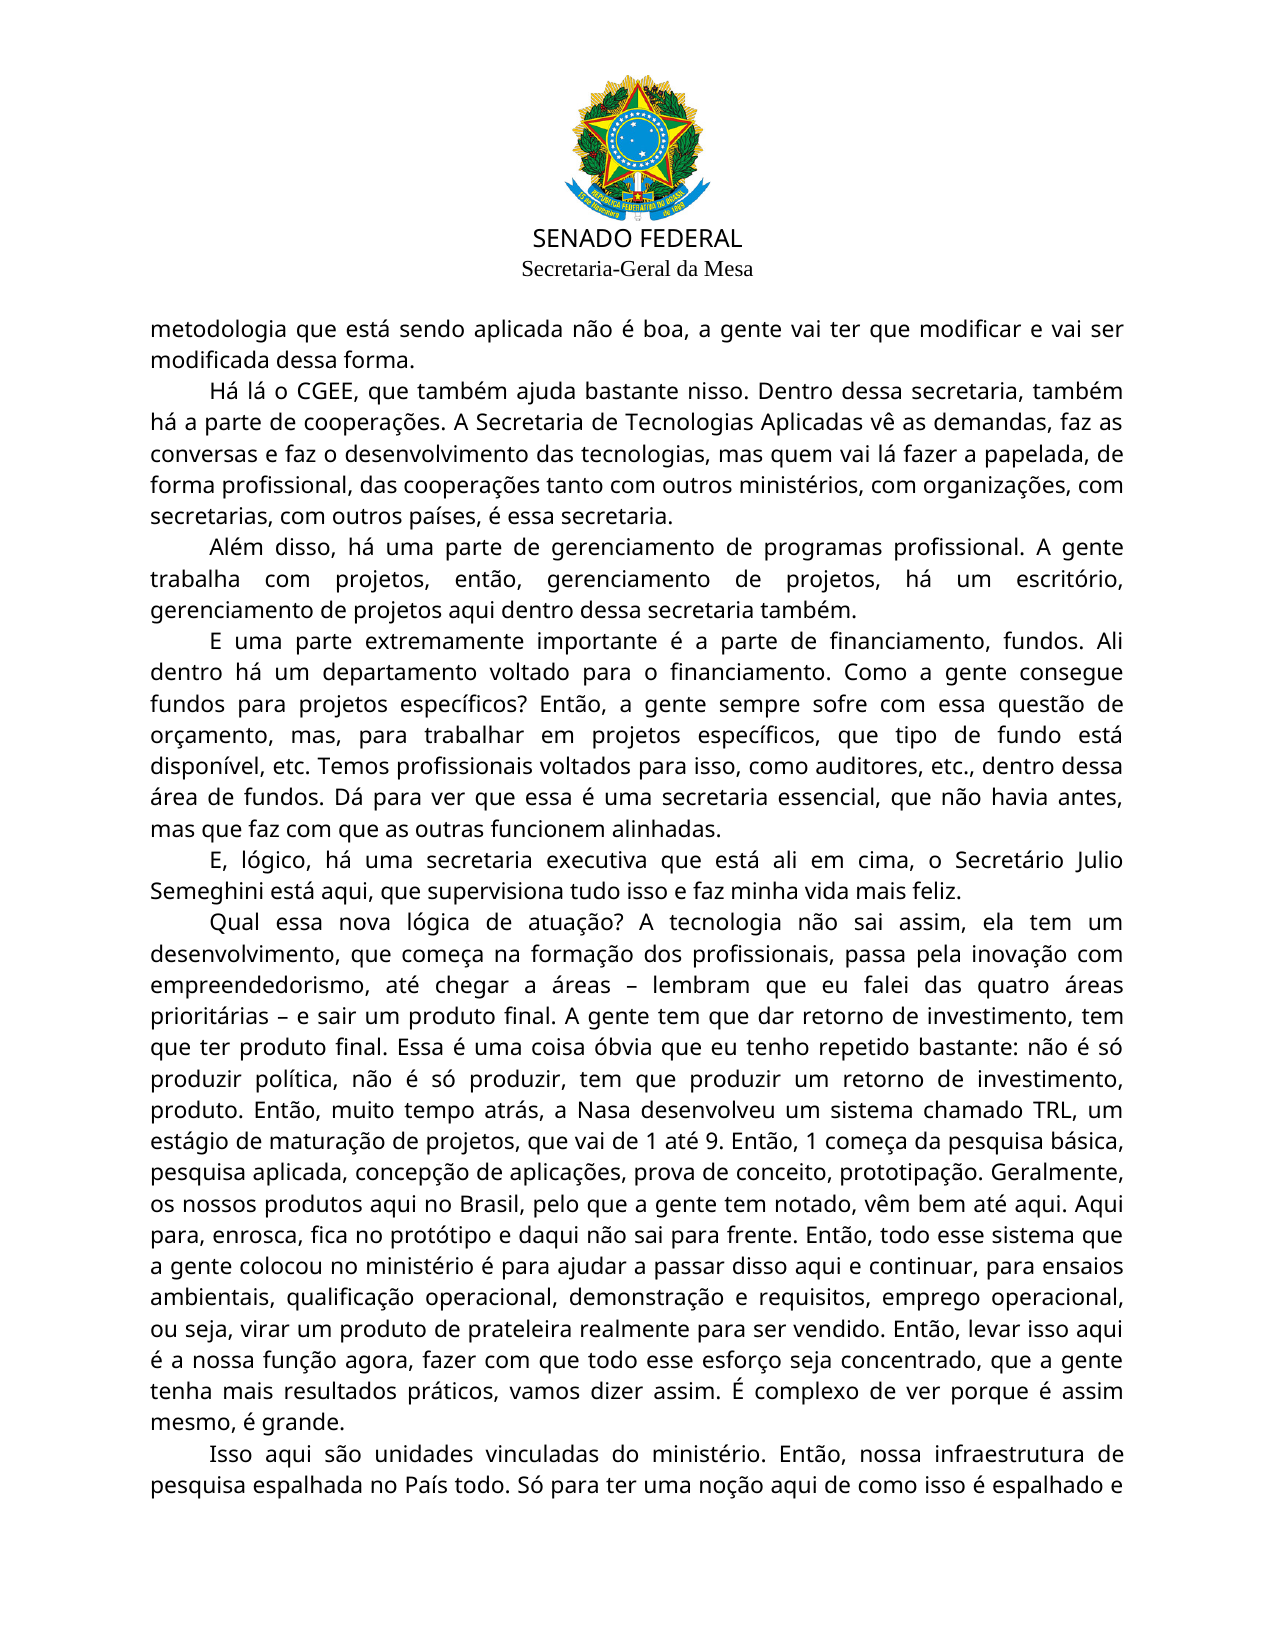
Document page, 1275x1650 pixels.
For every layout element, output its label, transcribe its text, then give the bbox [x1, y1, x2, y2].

text E uma parte extremamente importante é a parte de financiamento, fundos. Ali dentro há um departamento voltado para o financiamento. Como a gente consegue fundos para projetos específicos? Então, a gente sempre sofre com essa questão de orçamento, mas, para trabalhar em projetos específicos, que tipo de fundo está disponível, etc. Temos profissionais voltados para isso, como auditores, etc., dentro dessa área de fundos. Dá para ver que essa é uma secretaria essencial, que não havia antes, mas que faz com que as outras funcionem alinhadas. [150, 625, 1125, 844]
text Qual essa nova lógica de atuação? A tecnologia não sai assim, ela tem um desenvolvimento, que começa na formação dos profissionais, passa pela inovação com empreendedorismo, até chegar a áreas – lembram que eu falei das quatro áreas prioritárias – e sair um produto final. A gente tem que dar retorno de investimento, tem que ter produto final. Essa é uma coisa óbvia que eu tenho repetido bastante: não é só produzir política, não é só produzir, tem que produzir um retorno de investimento, produto. Então, muito tempo atrás, a Nasa desenvolveu um sistema chamado TRL, um estágio de maturação de projetos, que vai de 1 até 9. Então, 1 começa da pesquisa básica, pesquisa aplicada, concepção de aplicações, prova de conceito, prototipação. Geralmente, os nossos produtos aqui no Brasil, pelo que a gente tem notado, vêm bem até aqui. Aqui para, enrosca, fica no protótipo e daqui não sai para frente. Então, todo esse sistema que a gente colocou no ministério é para ajudar a passar disso aqui e continuar, para ensaios ambientais, qualificação operacional, demonstração e requisitos, emprego operacional, ou seja, virar um produto de prateleira realmente para ser vendido. Então, levar isso aqui é a nossa função agora, fazer com que todo esse esforço seja concentrado, que a gente tenha mais resultados práticos, vamos dizer assim. É complexo de ver porque é assim mesmo, é grande. [150, 906, 1125, 1437]
text E, lógico, há uma secretaria executiva que está ali em cima, o Secretário Julio Semeghini está aqui, que supervisiona tudo isso e faz minha vida mais feliz. [150, 844, 1125, 906]
text Há lá o CGEE, que também ajuda bastante nisso. Dentro dessa secretaria, também há a parte de cooperações. A Secretaria de Tecnologias Aplicadas vê as demandas, faz as conversas e faz o desenvolvimento das tecnologias, mas quem vai lá fazer a papelada, de forma profissional, das cooperações tanto com outros ministérios, com organizações, com secretarias, com outros países, é essa secretaria. [150, 375, 1125, 531]
text Além disso, há uma parte de gerenciamento de programas profissional. A gente trabalha com projetos, então, gerenciamento de projetos, há um escritório, gerenciamento de projetos aqui dentro dessa secretaria também. [150, 531, 1125, 625]
picture [564, 75, 711, 221]
